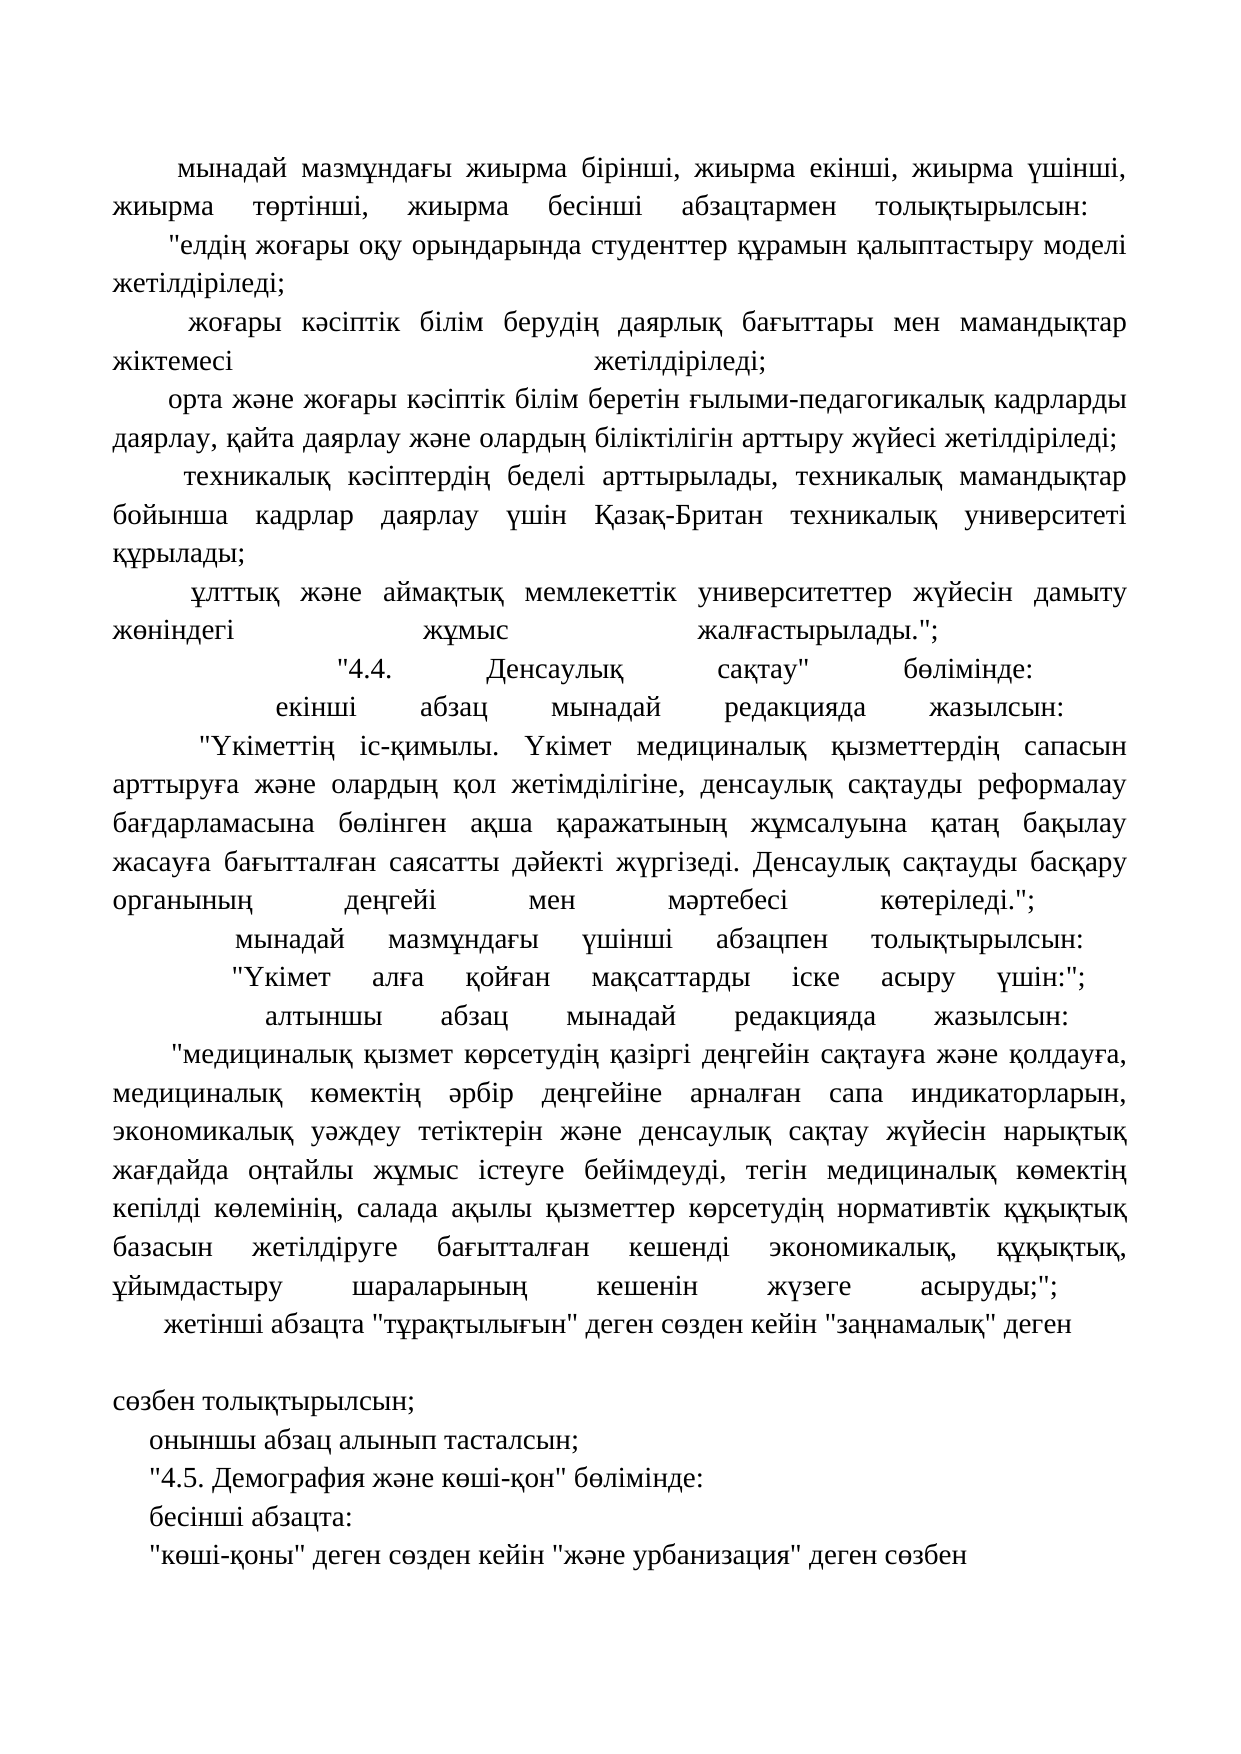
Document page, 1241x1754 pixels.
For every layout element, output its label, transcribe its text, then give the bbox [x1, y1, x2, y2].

text бесiншi абзацта: [112, 1499, 1128, 1532]
text "көшi-қоны" деген сөзден кейiн "және урбанизация" деген сөзбен [112, 1537, 1128, 1571]
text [112, 150, 1128, 1340]
text сөзбен толықтырылсын; [112, 1383, 1128, 1417]
text "4.5. Демография және көшi-қон" бөлiмiнде: [112, 1460, 1128, 1494]
text оныншы абзац алынып тасталсын; [112, 1422, 1128, 1455]
